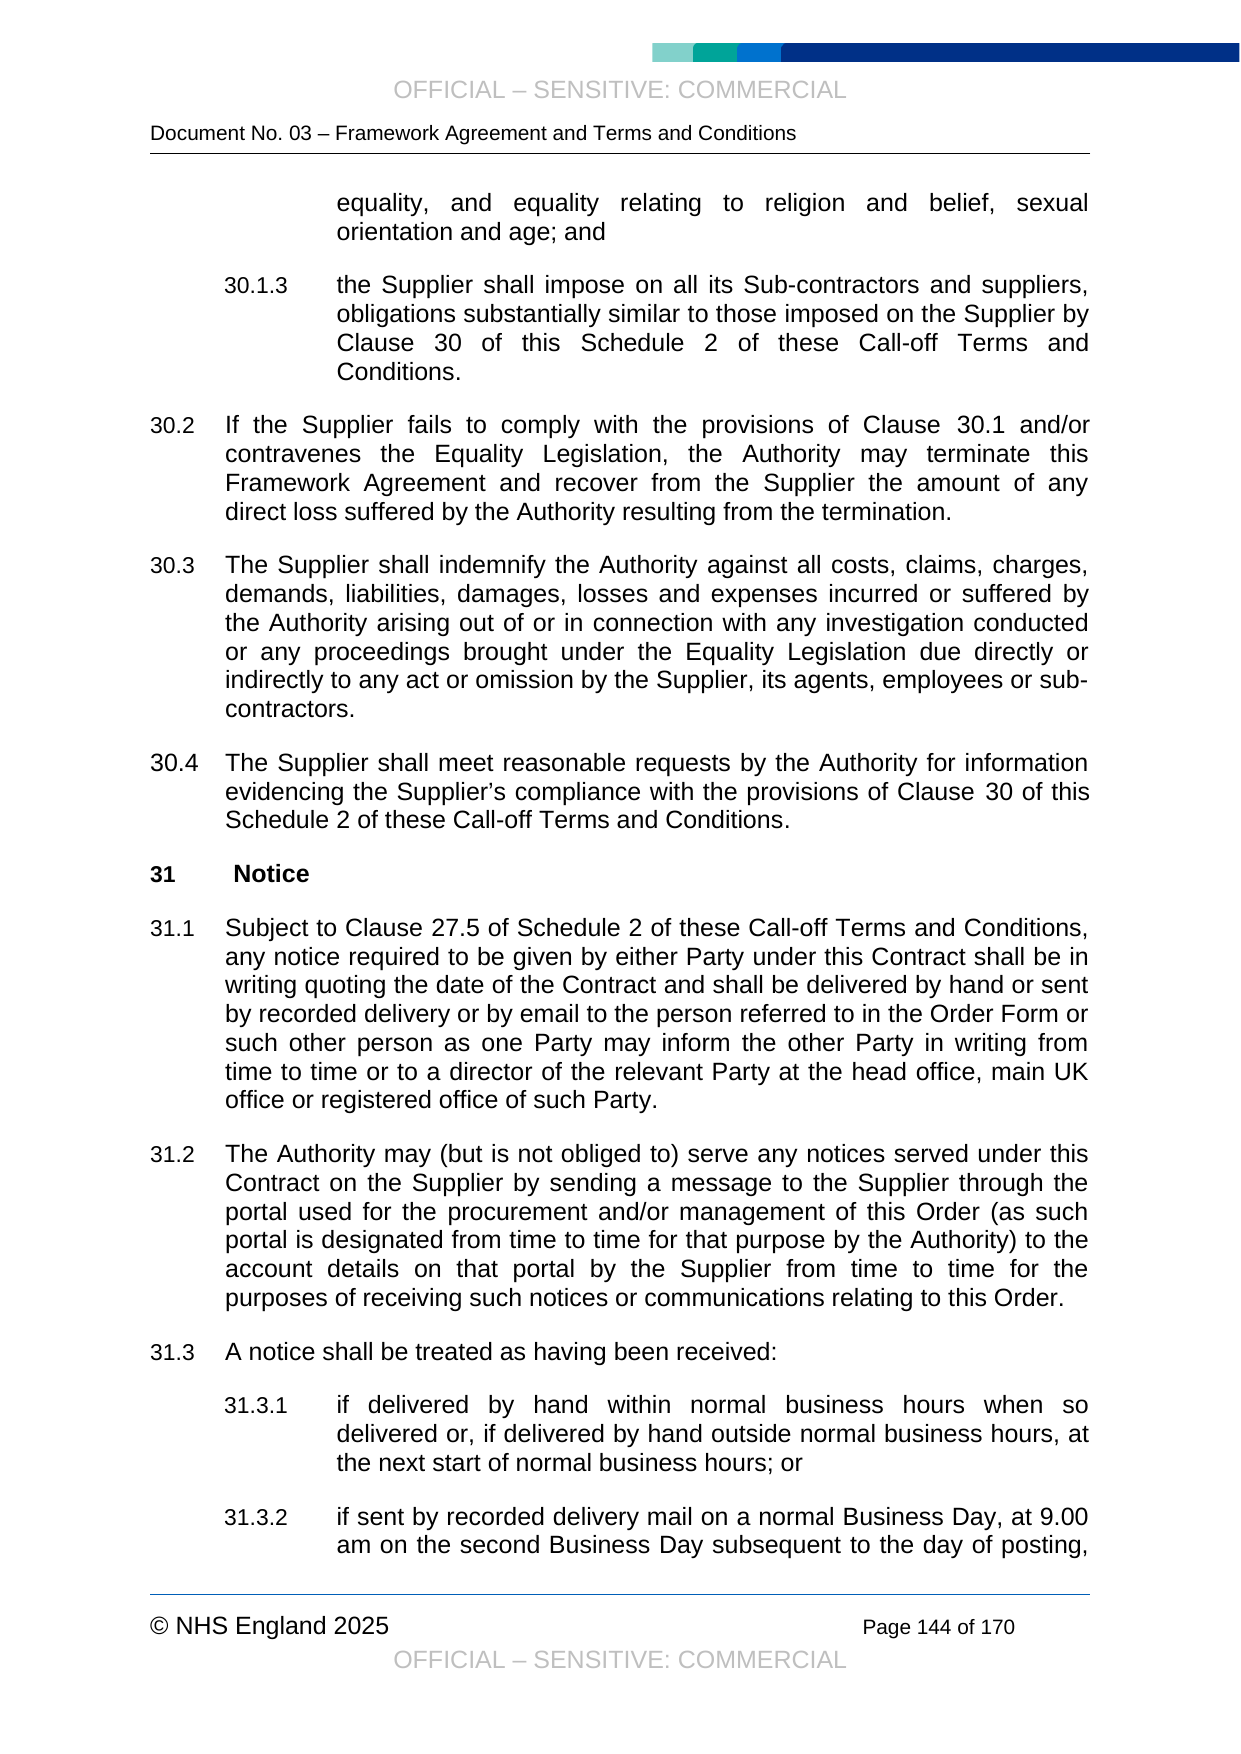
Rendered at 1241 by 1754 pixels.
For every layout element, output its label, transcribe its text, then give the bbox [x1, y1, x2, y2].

subtitle The Supplier shall indemnify the Authority against all costs, claims, charges, demands, liabilities, damages, losses and expenses incurred or suffered by the Authority arising out of or in connection with any investigation conducted or any proceedings brought under the Equality Legislation due directly or indirectly to any act or omission by the Supplier, its agents, employees or sub-contractors. [150, 550, 1090, 723]
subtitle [224, 1502, 1090, 1559]
subtitle A notice shall be treated as having been received: [150, 1337, 1090, 1365]
subtitle If the Supplier fails to comply with the provisions of Clause 30.1 and/or contravenes the Equality Legislation, the Authority may terminate this Framework Agreement and recover from the Supplier the amount of any direct loss suffered by the Authority resulting from the termination. [150, 410, 1090, 525]
subtitle Subject to Clause 27.5 of Schedule 2 of these Call-off Terms and Conditions, any notice required to be given by either Party under this Contract shall be in writing quoting the date of the Contract and shall be delivered by hand or sent by recorded delivery or by email to the person referred to in the Order Form or such other person as one Party may inform the other Party in writing from time to time or to a director of the relevant Party at the head office, main UK office or registered office of such Party. [150, 913, 1090, 1114]
subtitle the Supplier shall impose on all its Sub-contractors and suppliers, obligations substantially similar to those imposed on the Supplier by Clause 30 of this Schedule 2 of these Call-off Terms and Conditions. [224, 270, 1090, 385]
subtitle The Authority may (but is not obliged to) serve any notices served under this Contract on the Supplier by sending a message to the Supplier through the portal used for the procurement and/or management of this Order (as such portal is designated from time to time for that purpose by the Authority) to the account details on that portal by the Supplier from time to time for the purposes of receiving such notices or communications relating to this Order. [150, 1139, 1090, 1312]
subtitle Notice [150, 859, 1090, 888]
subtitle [224, 188, 1090, 245]
subtitle if delivered by hand within normal business hours when so delivered or, if delivered by hand outside normal business hours, at the next start of normal business hours; or [224, 1390, 1090, 1477]
subtitle 30.4 The Supplier shall meet reasonable requests by the Authority for information evidencing the Supplier’s compliance with the provisions of Clause 30 of this Schedule 2 of these Call-off Terms and Conditions. [150, 748, 1090, 834]
